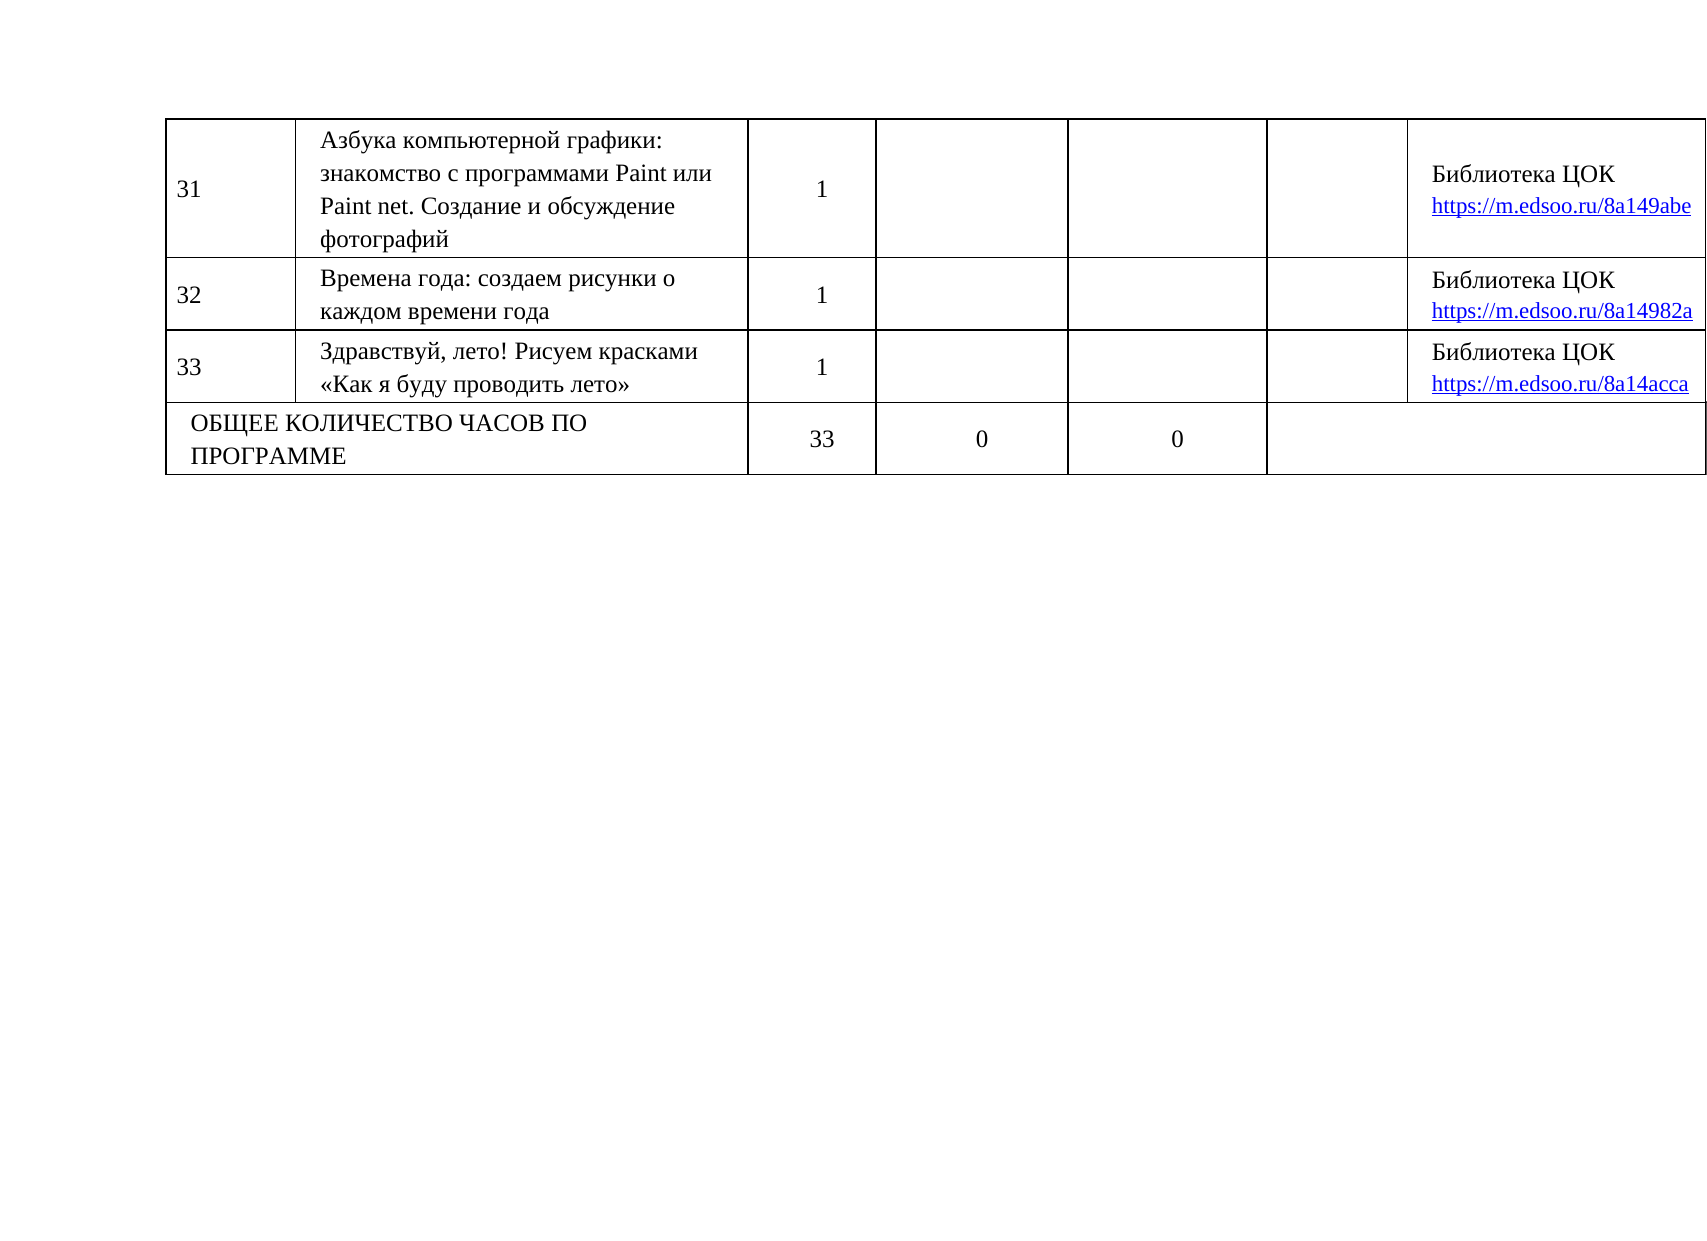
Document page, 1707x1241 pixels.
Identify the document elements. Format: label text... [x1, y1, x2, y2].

table_cell [877, 120, 1067, 257]
table_cell [1268, 120, 1407, 257]
table_cell 1 [749, 258, 875, 329]
table_cell 33 [167, 331, 295, 401]
table_cell [1268, 331, 1407, 401]
table_cell Библиотека ЦОК https://m.edsoo.ru/8a149abe [1408, 120, 1705, 257]
table_cell 0 [1069, 403, 1266, 474]
table_cell Здравствуй, лето! Рисуем красками «Как я буду проводить лето» [296, 331, 747, 401]
table_cell [1069, 258, 1266, 329]
table_cell [877, 258, 1067, 329]
table_cell [1069, 331, 1266, 401]
table_cell [1069, 120, 1266, 257]
table_cell 1 [749, 120, 875, 257]
table_cell Времена года: создаем рисунки о каждом времени года [296, 258, 747, 329]
table_cell [877, 331, 1067, 401]
table_cell [1268, 403, 1705, 474]
table_cell 33 [749, 403, 875, 474]
table_cell ОБЩЕЕ КОЛИЧЕСТВО ЧАСОВ ПО ПРОГРАММЕ [167, 403, 747, 474]
table_cell 0 [877, 403, 1067, 474]
table_cell Азбука компьютерной графики: знакомство с программами Paint или Paint net. Создание и обсуждение фотографий [296, 120, 747, 257]
table_cell [1268, 258, 1407, 329]
table_cell 32 [167, 258, 295, 329]
table_cell 1 [749, 331, 875, 401]
table_cell 31 [167, 120, 295, 257]
table_cell Библиотека ЦОК https://m.edsoo.ru/8a14982a [1408, 258, 1705, 329]
table_cell Библиотека ЦОК https://m.edsoo.ru/8a14acca [1408, 331, 1705, 401]
